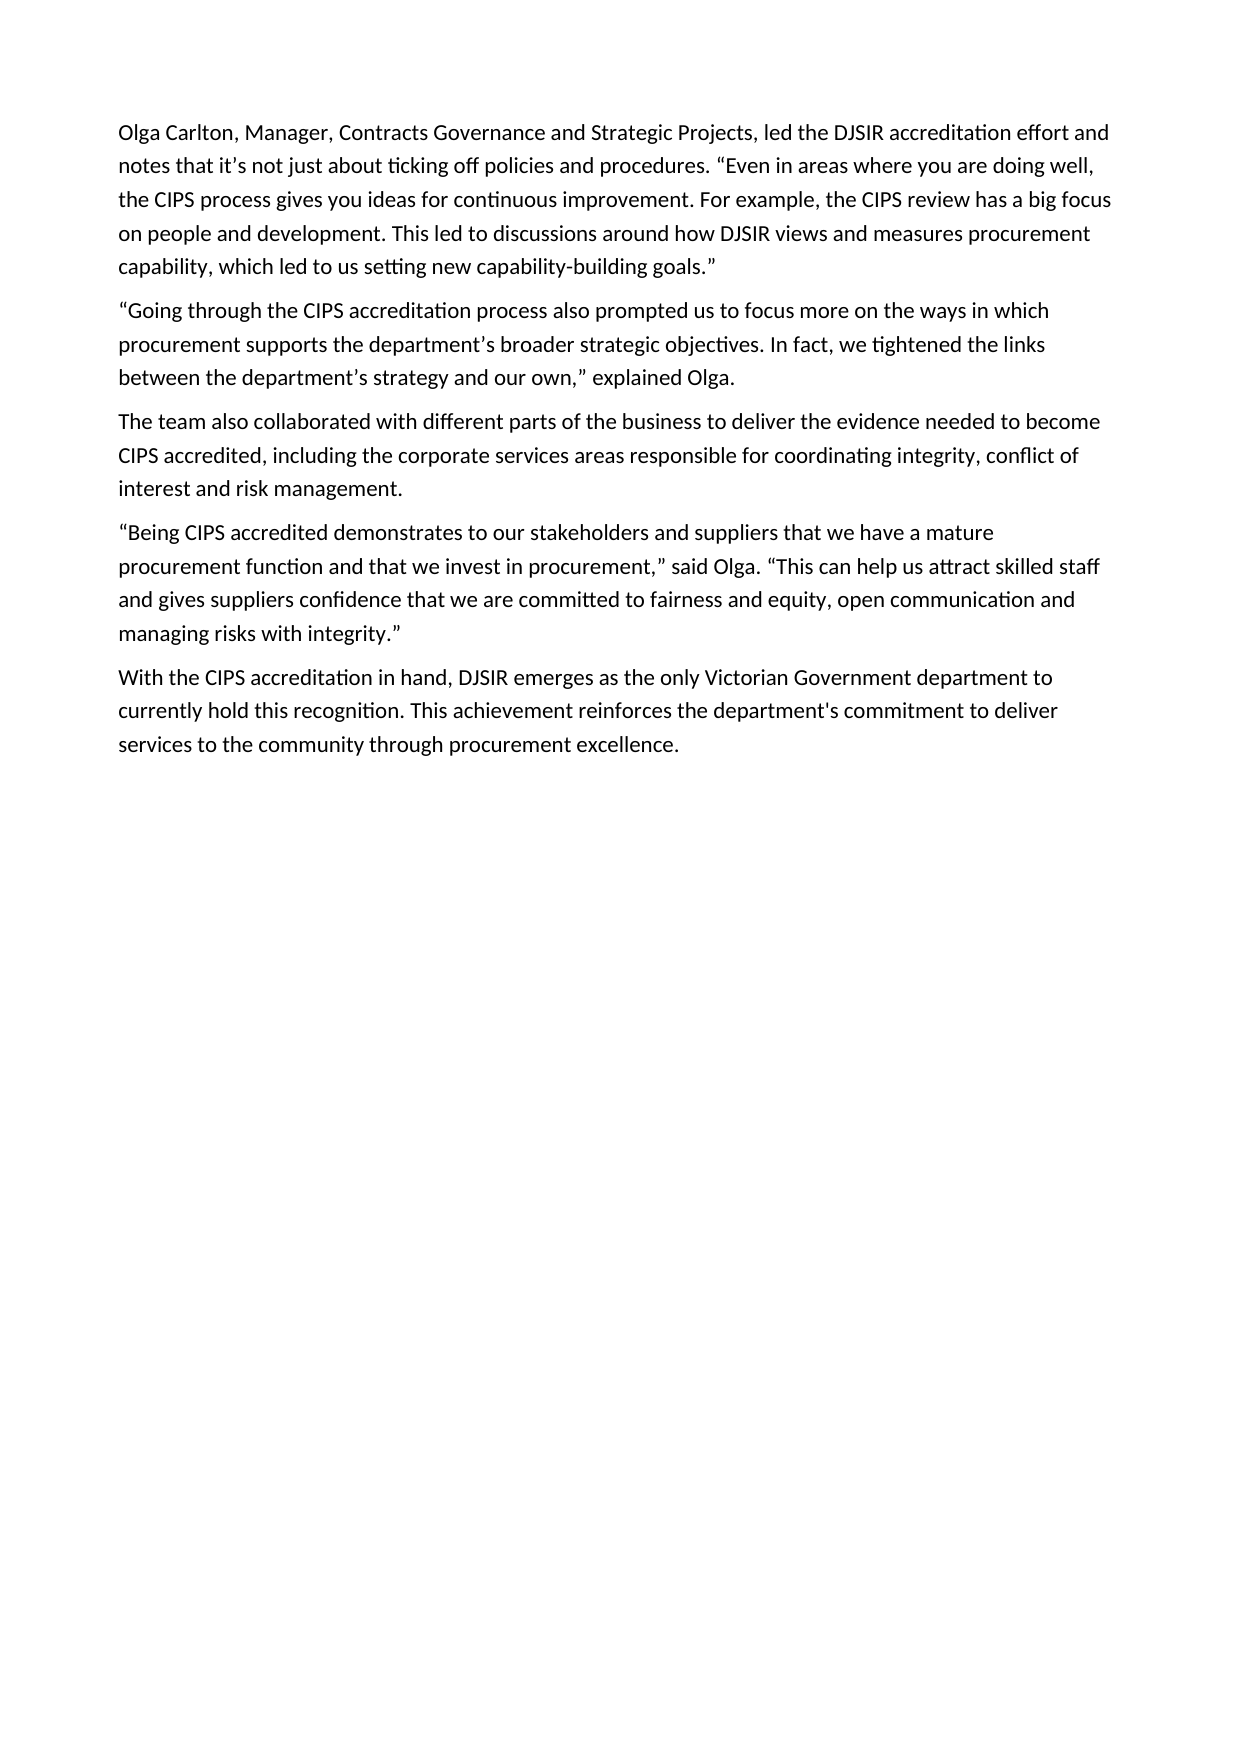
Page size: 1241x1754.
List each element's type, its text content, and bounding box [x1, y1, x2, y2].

text The team also collaborated with different parts of the business to deliver the evidence needed to become CIPS accredited, including the corporate services areas responsible for coordinating integrity, conflict of interest and risk management. [118, 407, 1122, 502]
text Olga Carlton, Manager, Contracts Governance and Strategic Projects, led the DJSIR accreditation effort and notes that it’s not just about ticking off policies and procedures. “Even in areas where you are doing well, the CIPS process gives you ideas for continuous improvement. For example, the CIPS review has a big focus on people and development. This led to discussions around how DJSIR views and measures procurement capability, which led to us setting new capability-building goals.” [118, 118, 1122, 280]
text With the CIPS accreditation in hand, DJSIR emerges as the only Victorian Government department to currently hold this recognition. This achievement reinforces the department's commitment to deliver services to the community through procurement excellence. [118, 663, 1122, 758]
text “Being CIPS accredited demonstrates to our stakeholders and suppliers that we have a mature procurement function and that we invest in procurement,” said Olga. “This can help us attract skilled staff and gives suppliers confidence that we are committed to fairness and equity, open communication and managing risks with integrity.” [118, 518, 1122, 647]
text “Going through the CIPS accreditation process also prompted us to focus more on the ways in which procurement supports the department’s broader strategic objectives. In fact, we tightened the links between the department’s strategy and our own,” explained Olga. [118, 296, 1122, 391]
